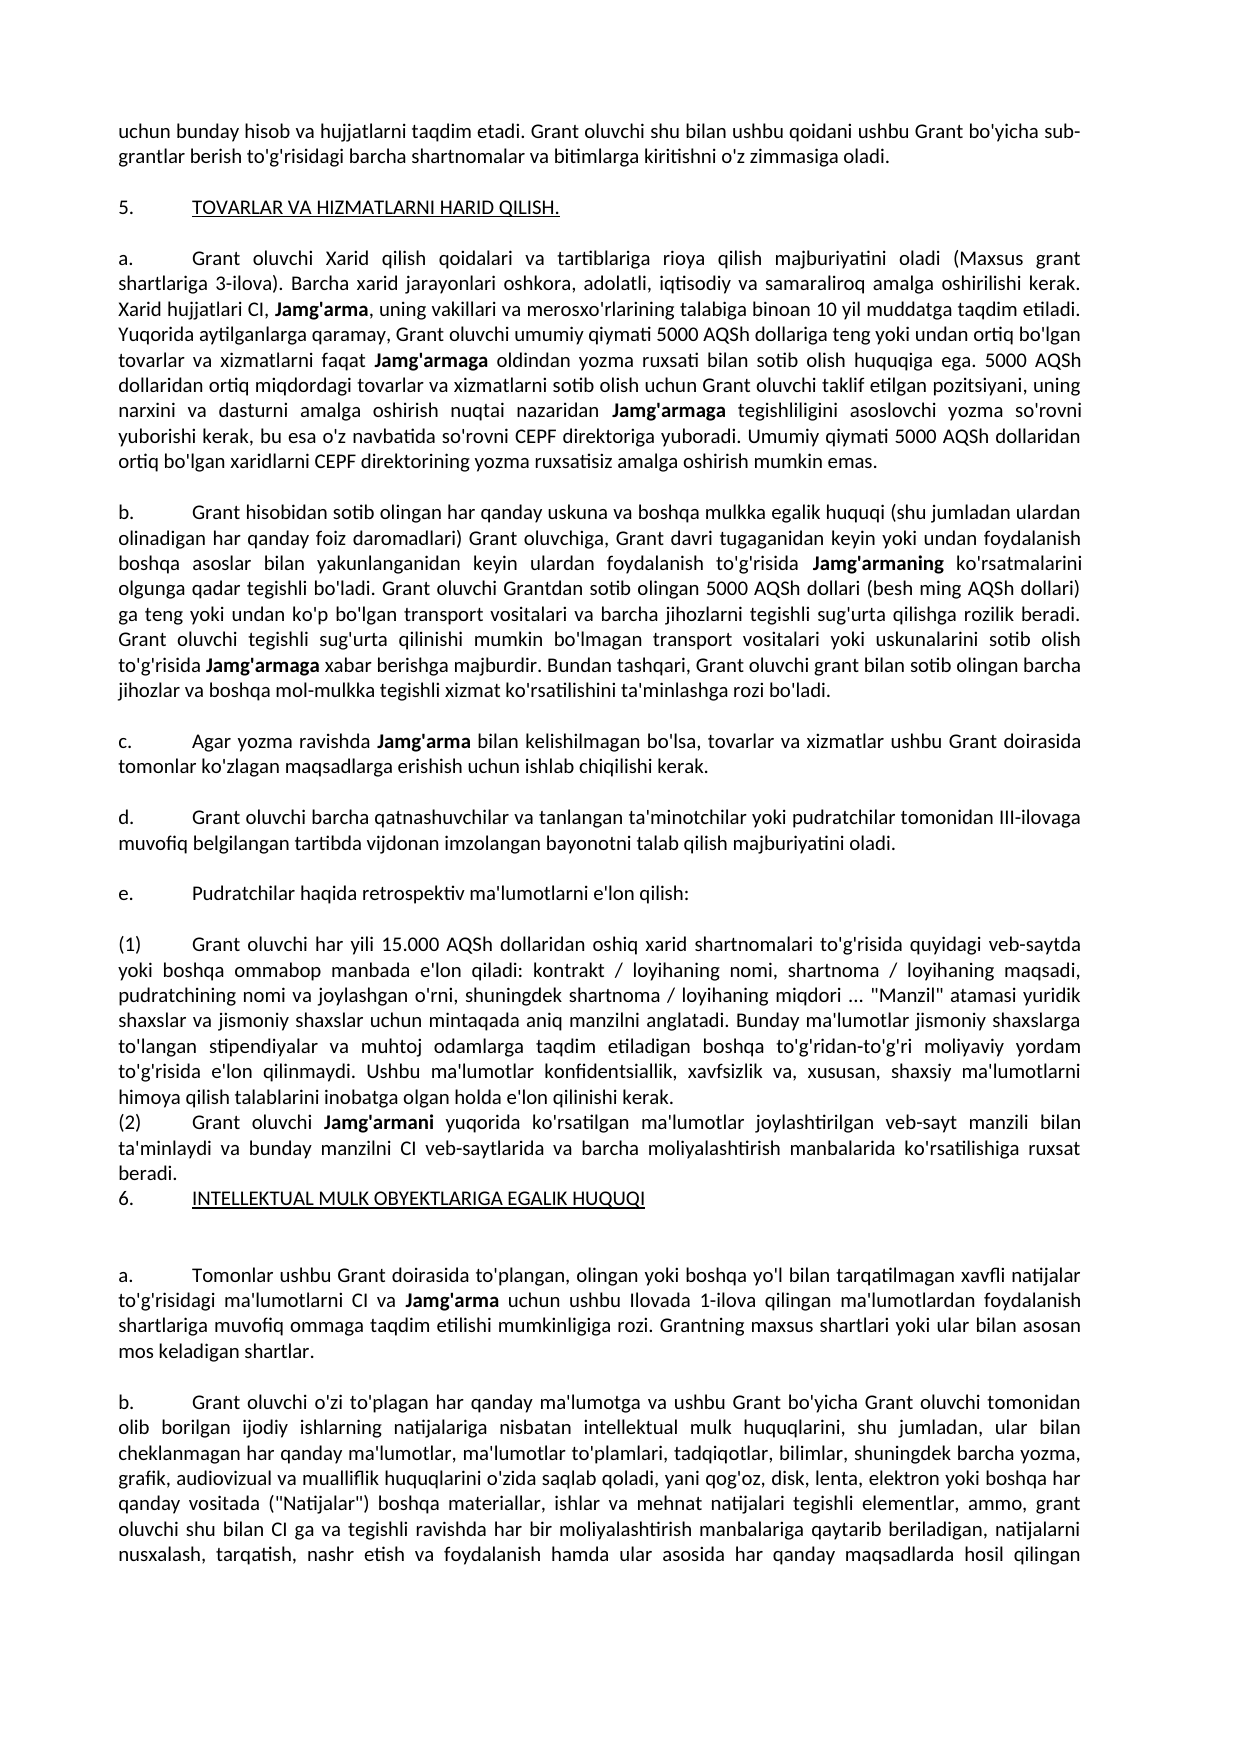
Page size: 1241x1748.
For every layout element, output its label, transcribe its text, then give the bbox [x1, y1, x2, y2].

list TOVARLAR VA HIZMATLARNI HARID QILISH. [118, 194, 1082, 220]
list Tomonlar ushbu Grant doirasida to'plangan, olingan yoki boshqa yo'l bilan tarqatilmagan xavfli natijalar to'g'risidagi ma'lumotlarni CI va Jamg'arma uchun ushbu Ilovada 1-ilova qilingan ma'lumotlardan foydalanish shartlariga muvofiq ommaga taqdim etilishi mumkinligiga rozi. Grantning maxsus shartlari yoki ular bilan asosan mos keladigan shartlar. [118, 1262, 1082, 1363]
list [118, 1389, 1082, 1567]
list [118, 118, 1082, 169]
list INTELLEKTUAL MULK OBYEKTLARIGA EGALIK HUQUQI [118, 1186, 1082, 1211]
list Grant oluvchi Jamg'armani yuqorida ko'rsatilgan ma'lumotlar joylashtirilgan veb-sayt manzili bilan ta'minlaydi va bunday manzilni CI veb-saytlarida va barcha moliyalashtirish manbalarida ko'rsatilishiga ruxsat beradi. [118, 1109, 1082, 1186]
list Grant oluvchi Xarid qilish qoidalari va tartiblariga rioya qilish majburiyatini oladi (Maxsus grant shartlariga 3-ilova). Barcha xarid jarayonlari oshkora, adolatli, iqtisodiy va samaraliroq amalga oshirilishi kerak. Xarid hujjatlari CI, Jamg'arma, uning vakillari va merosxo'rlarining talabiga binoan 10 yil muddatga taqdim etiladi. Yuqorida aytilganlarga qaramay, Grant oluvchi umumiy qiymati 5000 AQSh dollariga teng yoki undan ortiq bo'lgan tovarlar va xizmatlarni faqat Jamg'armaga oldindan yozma ruxsati bilan sotib olish huquqiga ega. 5000 AQSh dollaridan ortiq miqdordagi tovarlar va xizmatlarni sotib olish uchun Grant oluvchi taklif etilgan pozitsiyani, uning narxini va dasturni amalga oshirish nuqtai nazaridan Jamg'armaga tegishliligini asoslovchi yozma so'rovni yuborishi kerak, bu esa o'z navbatida so'rovni CEPF direktoriga yuboradi. Umumiy qiymati 5000 AQSh dollaridan ortiq bo'lgan xaridlarni CEPF direktorining yozma ruxsatisiz amalga oshirish mumkin emas. [118, 245, 1082, 474]
list Grant hisobidan sotib olingan har qanday uskuna va boshqa mulkka egalik huquqi (shu jumladan ulardan olinadigan har qanday foiz daromadlari) Grant oluvchiga, Grant davri tugaganidan keyin yoki undan foydalanish boshqa asoslar bilan yakunlanganidan keyin ulardan foydalanish to'g'risida Jamg'armaning ko'rsatmalarini olgunga qadar tegishli bo'ladi. Grant oluvchi Grantdan sotib olingan 5000 AQSh dollari (besh ming AQSh dollari) ga teng yoki undan ko'p bo'lgan transport vositalari va barcha jihozlarni tegishli sug'urta qilishga rozilik beradi. Grant oluvchi tegishli sug'urta qilinishi mumkin bo'lmagan transport vositalari yoki uskunalarini sotib olish to'g'risida Jamg'armaga xabar berishga majburdir. Bundan tashqari, Grant oluvchi grant bilan sotib olingan barcha jihozlar va boshqa mol-mulkka tegishli xizmat ko'rsatilishini ta'minlashga rozi bo'ladi. [118, 499, 1082, 703]
list Grant oluvchi har yili 15.000 AQSh dollaridan oshiq xarid shartnomalari to'g'risida quyidagi veb-saytda yoki boshqa ommabop manbada e'lon qiladi: kontrakt / loyihaning nomi, shartnoma / loyihaning maqsadi, pudratchining nomi va joylashgan o'rni, shuningdek shartnoma / loyihaning miqdori ... "Manzil" atamasi yuridik shaxslar va jismoniy shaxslar uchun mintaqada aniq manzilni anglatadi. Bunday ma'lumotlar jismoniy shaxslarga to'langan stipendiyalar va muhtoj odamlarga taqdim etiladigan boshqa to'g'ridan-to'g'ri moliyaviy yordam to'g'risida e'lon qilinmaydi. Ushbu ma'lumotlar konfidentsiallik, xavfsizlik va, xususan, shaxsiy ma'lumotlarni himoya qilish talablarini inobatga olgan holda e'lon qilinishi kerak. [118, 931, 1082, 1109]
list Grant oluvchi barcha qatnashuvchilar va tanlangan ta'minotchilar yoki pudratchilar tomonidan III-ilovaga muvofiq belgilangan tartibda vijdonan imzolangan bayonotni talab qilish majburiyatini oladi. [118, 804, 1082, 855]
list Pudratchilar haqida retrospektiv ma'lumotlarni e'lon qilish: [118, 881, 1082, 906]
list Agar yozma ravishda Jamg'arma bilan kelishilmagan bo'lsa, tovarlar va xizmatlar ushbu Grant doirasida tomonlar ko'zlagan maqsadlarga erishish uchun ishlab chiqilishi kerak. [118, 728, 1082, 779]
